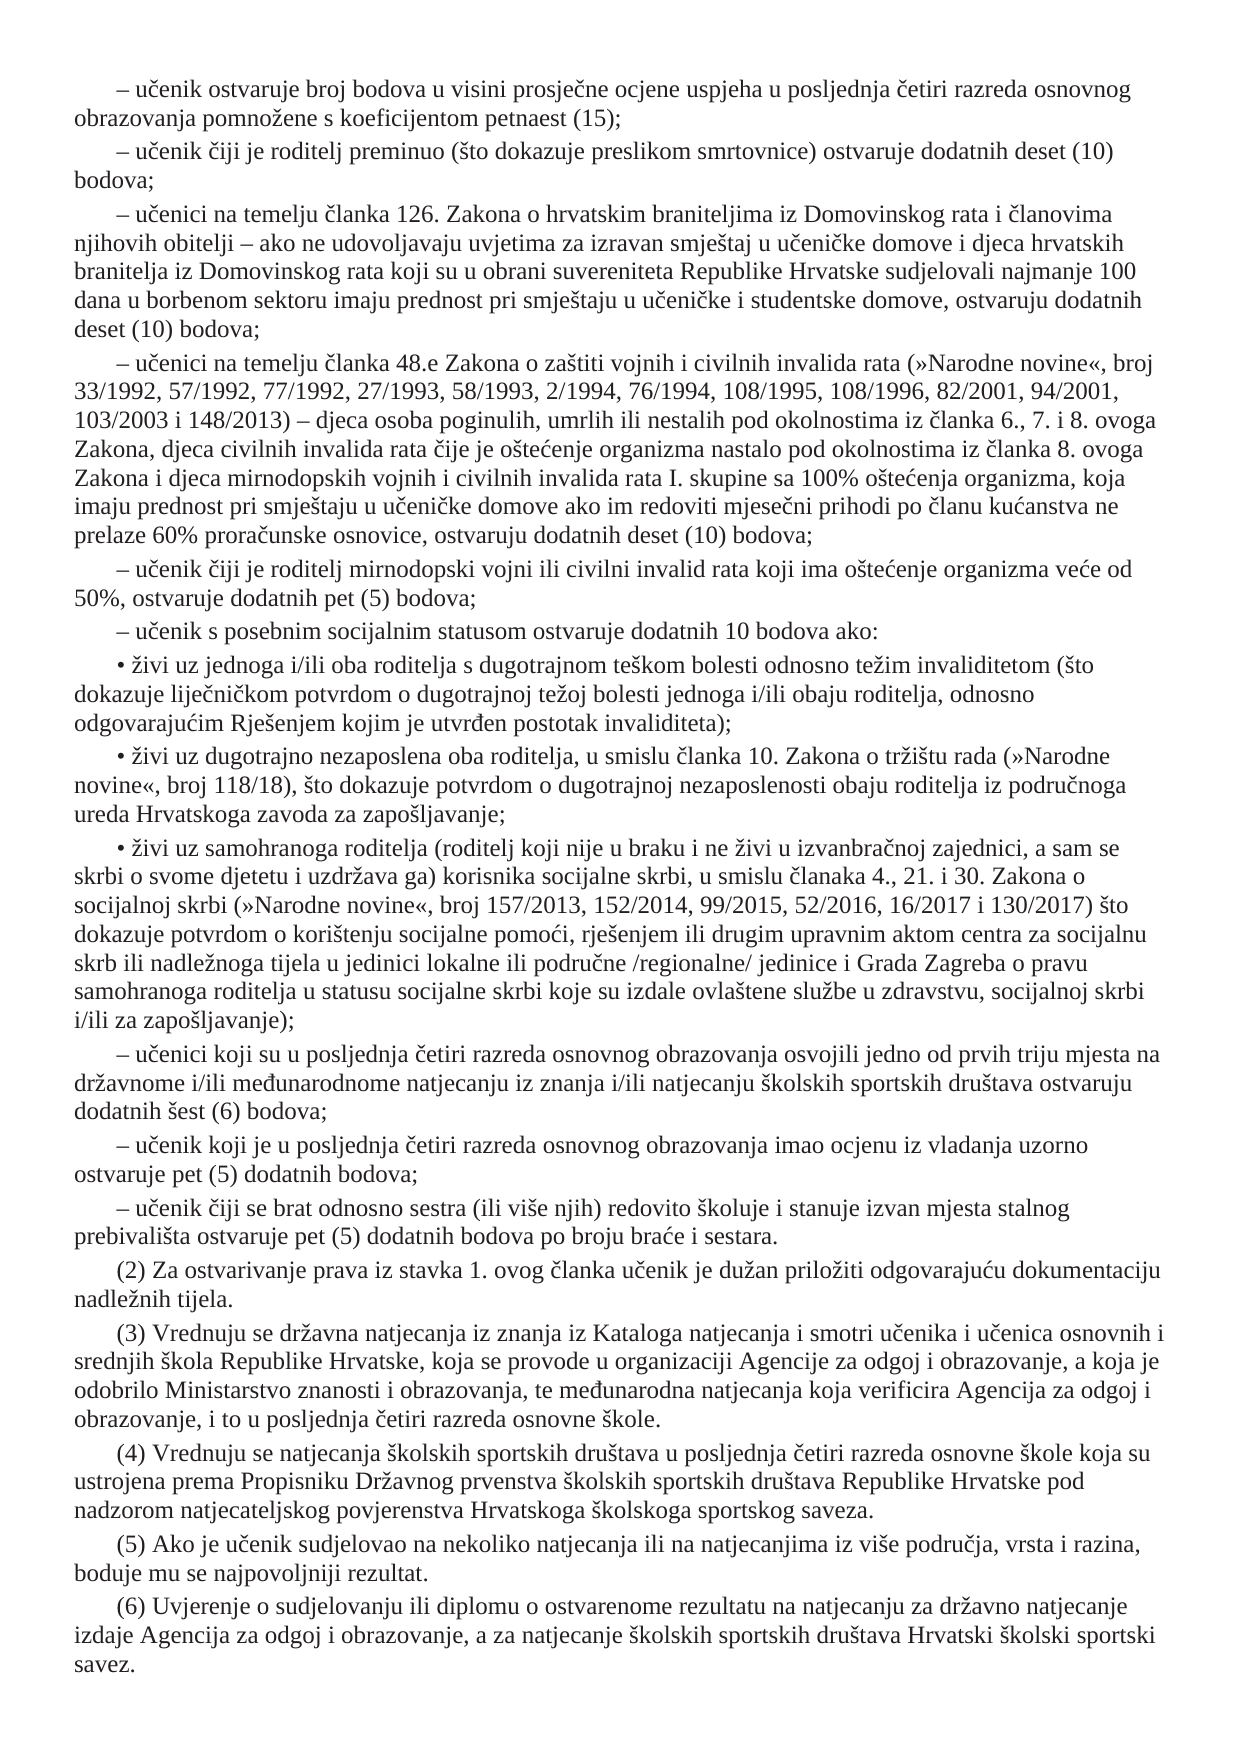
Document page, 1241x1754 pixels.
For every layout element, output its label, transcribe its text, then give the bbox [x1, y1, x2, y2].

text (3) Vrednuju se državna natjecanja iz znanja iz Kataloga natjecanja i smotri učenika i učenica osnovnih i srednjih škola Republike Hrvatske, koja se provode u organizaciji Agencije za odgoj i obrazovanje, a koja je odobrilo Ministarstvo znanosti i obrazovanja, te međunarodna natjecanja koja verificira Agencija za odgoj i obrazovanje, i to u posljednja četiri razreda osnovne škole. [74, 1318, 1167, 1433]
text – učenik koji je u posljednja četiri razreda osnovnog obrazovanja imao ocjenu iz vladanja uzorno ostvaruje pet (5) dodatnih bodova; [74, 1130, 1167, 1188]
text (2) Za ostvarivanje prava iz stavka 1. ovog članka učenik je dužan priložiti odgovarajuću dokumentaciju nadležnih tijela. [74, 1255, 1167, 1313]
text – učenik s posebnim socijalnim statusom ostvaruje dodatnih 10 bodova ako: [74, 616, 1167, 645]
text – učenici koji su u posljednja četiri razreda osnovnog obrazovanja osvojili jedno od prvih triju mjesta na državnome i/ili međunarodnome natjecanju iz znanja i/ili natjecanju školskih sportskih društava ostvaruju dodatnih šest (6) bodova; [74, 1039, 1167, 1125]
text – učenik ostvaruje broj bodova u visini prosječne ocjene uspjeha u posljednja četiri razreda osnovnog obrazovanja pomnožene s koeficijentom petnaest (15); [74, 74, 1167, 131]
text (6) Uvjerenje o sudjelovanju ili diplomu o ostvarenome rezultatu na natjecanju za državno natjecanje izdaje Agencija za odgoj i obrazovanje, a za natjecanje školskih sportskih društava Hrvatski školski sportski savez. [74, 1591, 1167, 1678]
text – učenik čiji se brat odnosno sestra (ili više njih) redovito školuje i stanuje izvan mjesta stalnog prebivališta ostvaruje pet (5) dodatnih bodova po broju braće i sestara. [74, 1193, 1167, 1250]
text • živi uz jednoga i/ili oba roditelja s dugotrajnom teškom bolesti odnosno težim invaliditetom (što dokazuje liječničkom potvrdom o dugotrajnoj težoj bolesti jednoga i/ili obaju roditelja, odnosno odgovarajućim Rješenjem kojim je utvrđen postotak invaliditeta); [74, 650, 1167, 736]
text • živi uz dugotrajno nezaposlena oba roditelja, u smislu članka 10. Zakona o tržištu rada (»Narodne novine«, broj 118/18), što dokazuje potvrdom o dugotrajnoj nezaposlenosti obaju roditelja iz područnoga ureda Hrvatskoga zavoda za zapošljavanje; [74, 741, 1167, 828]
text – učenik čiji je roditelj mirnodopski vojni ili civilni invalid rata koji ima oštećenje organizma veće od 50%, ostvaruje dodatnih pet (5) bodova; [74, 554, 1167, 611]
text (5) Ako je učenik sudjelovao na nekoliko natjecanja ili na natjecanjima iz više područja, vrsta i razina, boduje mu se najpovoljniji rezultat. [74, 1529, 1167, 1586]
text – učenik čiji je roditelj preminuo (što dokazuje preslikom smrtovnice) ostvaruje dodatnih deset (10) bodova; [74, 136, 1167, 194]
text – učenici na temelju članka 48.e Zakona o zaštiti vojnih i civilnih invalida rata (»Narodne novine«, broj 33/1992, 57/1992, 77/1992, 27/1993, 58/1993, 2/1994, 76/1994, 108/1995, 108/1996, 82/2001, 94/2001, 103/2003 i 148/2013) – djeca osoba poginulih, umrlih ili nestalih pod okolnostima iz članka 6., 7. i 8. ovoga Zakona, djeca civilnih invalida rata čije je oštećenje organizma nastalo pod okolnostima iz članka 8. ovoga Zakona i djeca mirnodopskih vojnih i civilnih invalida rata I. skupine sa 100% oštećenja organizma, koja imaju prednost pri smještaju u učeničke domove ako im redoviti mjesečni prihodi po članu kućanstva ne prelaze 60% proračunske osnovice, ostvaruju dodatnih deset (10) bodova; [74, 348, 1167, 549]
text • živi uz samohranoga roditelja (roditelj koji nije u braku i ne živi u izvanbračnoj zajednici, a sam se skrbi o svome djetetu i uzdržava ga) korisnika socijalne skrbi, u smislu članaka 4., 21. i 30. Zakona o socijalnoj skrbi (»Narodne novine«, broj 157/2013, 152/2014, 99/2015, 52/2016, 16/2017 i 130/2017) što dokazuje potvrdom o korištenju socijalne pomoći, rješenjem ili drugim upravnim aktom centra za socijalnu skrb ili nadležnoga tijela u jedinici lokalne ili područne /regionalne/ jedinice i Grada Zagreba o pravu samohranoga roditelja u statusu socijalne skrbi koje su izdale ovlaštene službe u zdravstvu, socijalnoj skrbi i/ili za zapošljavanje); [74, 833, 1167, 1034]
text – učenici na temelju članka 126. Zakona o hrvatskim braniteljima iz Domovinskog rata i članovima njihovih obitelji – ako ne udovoljavaju uvjetima za izravan smještaj u učeničke domove i djeca hrvatskih branitelja iz Domovinskog rata koji su u obrani suvereniteta Republike Hrvatske sudjelovali najmanje 100 dana u borbenom sektoru imaju prednost pri smještaju u učeničke i studentske domove, ostvaruju dodatnih deset (10) bodova; [74, 199, 1167, 343]
text (4) Vrednuju se natjecanja školskih sportskih društava u posljednja četiri razreda osnovne škole koja su ustrojena prema Propisniku Državnog prvenstva školskih sportskih društava Republike Hrvatske pod nadzorom natjecateljskog povjerenstva Hrvatskoga školskoga sportskog saveza. [74, 1438, 1167, 1524]
